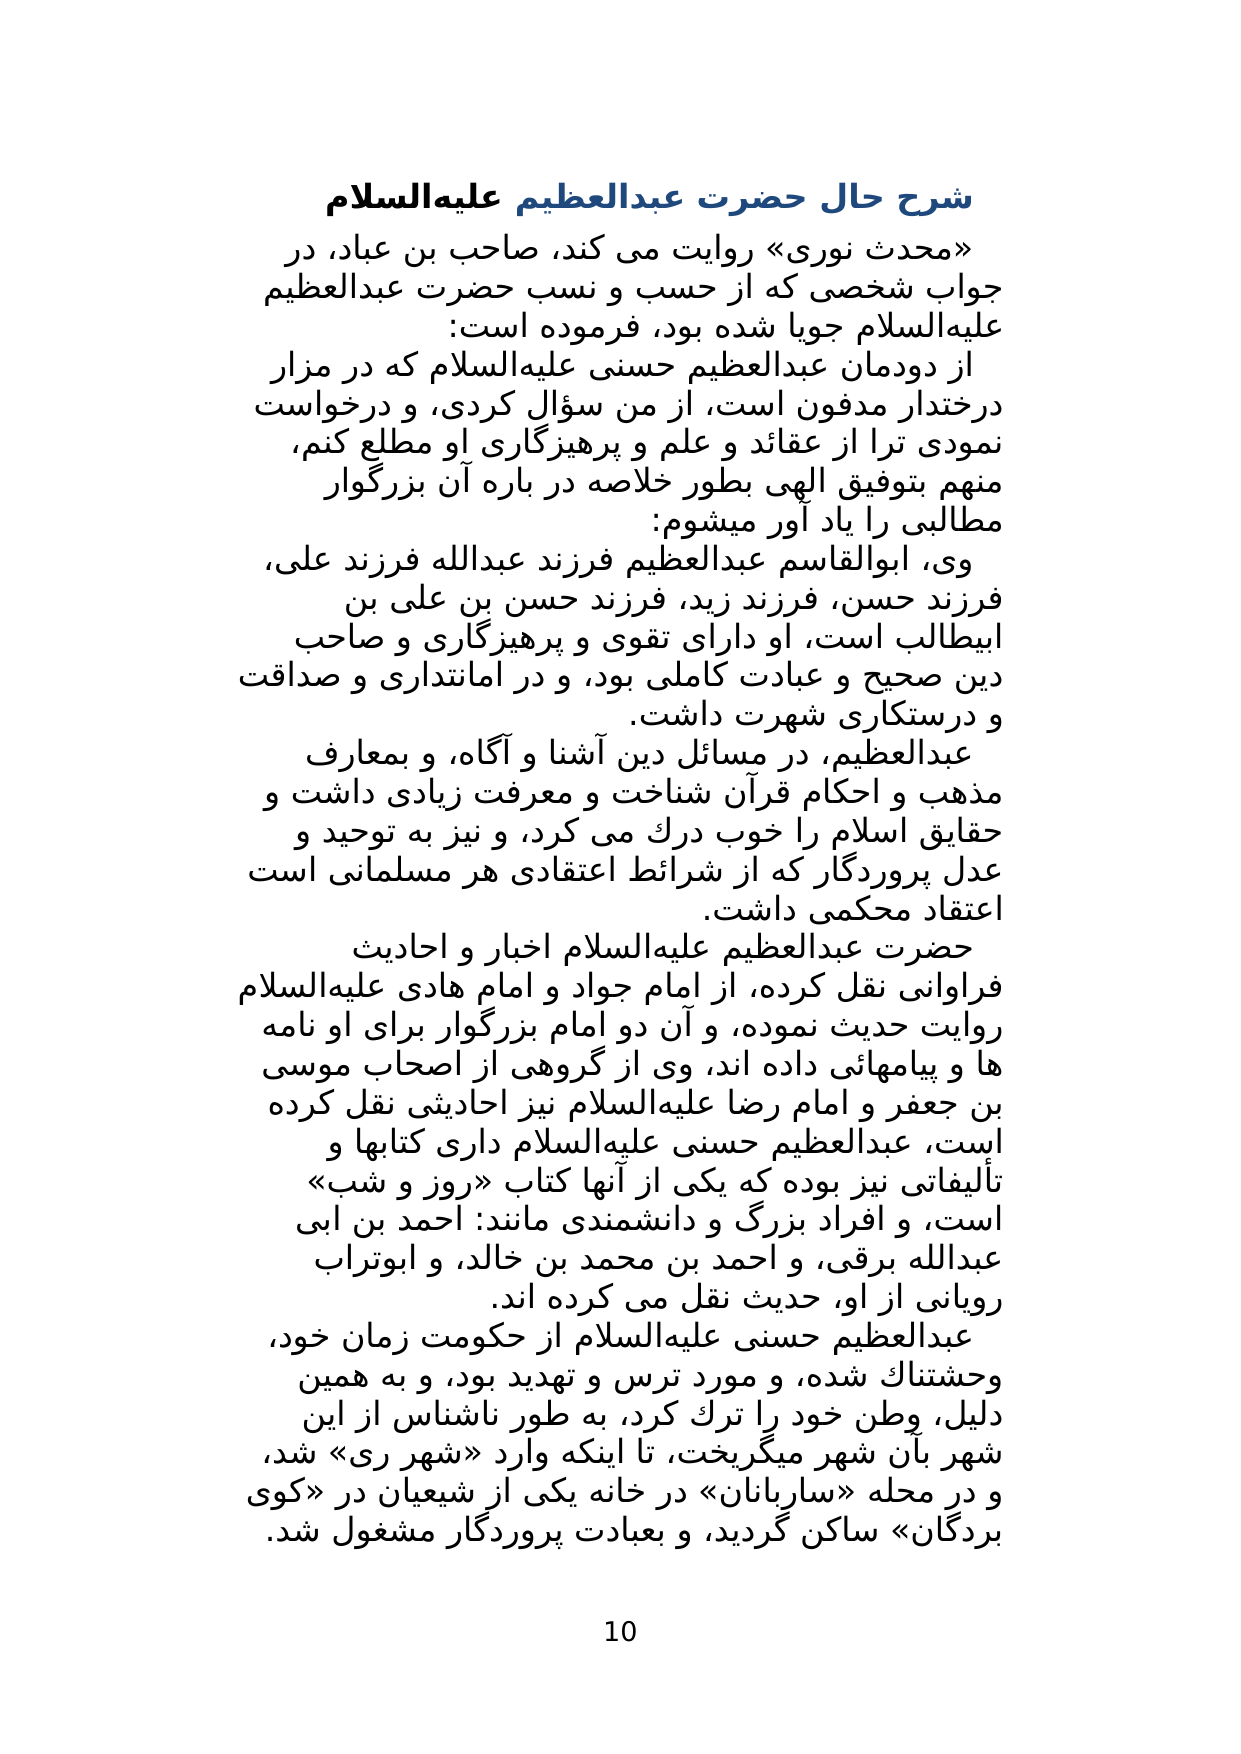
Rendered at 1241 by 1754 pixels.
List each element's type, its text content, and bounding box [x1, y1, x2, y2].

text عبدالعظيم، در مسائل دين آشنا و آگاه، و بمعارف مذهب و احكام قرآن شناخت و معرفت زيادى داشت و حقايق اسلام را خوب درك مى كرد، و نيز به توحيد و عدل پروردگار كه از شرائط اعتقادى هر مسلمانى است اعتقاد محكمى داشت. [236, 734, 1004, 928]
subtitle شرح حال حضرت عبدالعظيم عليه‌السلام [236, 177, 1004, 216]
text عبدالعظيم حسنى عليه‌السلام از حكومت زمان خود، وحشتناك شده، و مورد ترس و تهديد بود، و به همين دليل، وطن خود را ترك كرد، به طور ناشناس از اين شهر بآن شهر ميگريخت، تا اينكه وارد «شهر رى» شد، و در محله «ساربانان» در خانه يكى از شيعيان در «كوى بردگان» ساكن گرديد، و بعبادت پروردگار مشغول شد. [236, 1316, 1004, 1549]
text «محدث نورى» روايت مى كند، صاحب بن عباد، در جواب شخصى كه از حسب و نسب حضرت عبدالعظيم عليه‌السلام جويا شده بود، فرموده است: [236, 228, 1004, 345]
text از دودمان عبدالعظيم حسنى عليه‌السلام كه در مزار درختدار مدفون است، از من سؤال كردى، و درخواست نمودى ترا از عقائد و علم و پرهيزگارى او مطلع كنم، منهم بتوفيق الهى بطور خلاصه در باره آن بزرگوار مطالبى را ياد آور ميشوم: [236, 345, 1004, 539]
text وى، ابوالقاسم عبدالعظيم فرزند عبدالله فرزند على، فرزند حسن، فرزند زيد، فرزند حسن بن على بن ابيطالب است، او داراى تقوى و پرهيزگارى و صاحب دين صحيح و عبادت كاملى بود، و در امانتدارى و صداقت و درستكارى شهرت داشت. [236, 539, 1004, 734]
text حضرت عبدالعظيم عليه‌السلام اخبار و احاديث فراوانى نقل كرده، از امام جواد و امام هادى عليه‌السلام روايت حديث نموده، و آن دو امام بزرگوار براى او نامه ها و پيامهائى داده اند، وى از گروهى از اصحاب موسى بن جعفر و امام رضا عليه‌السلام نيز احاديثى نقل كرده است، عبدالعظيم حسنى عليه‌السلام دارى كتابها و تأليفاتى نيز بوده كه يكى از آنها كتاب «روز و شب» است، و افراد بزرگ و دانشمندى مانند: احمد بن ابى عبدالله برقى، و احمد بن محمد بن خالد، و ابوتراب رويانى از او، حديث نقل مى كرده اند. [236, 928, 1004, 1316]
